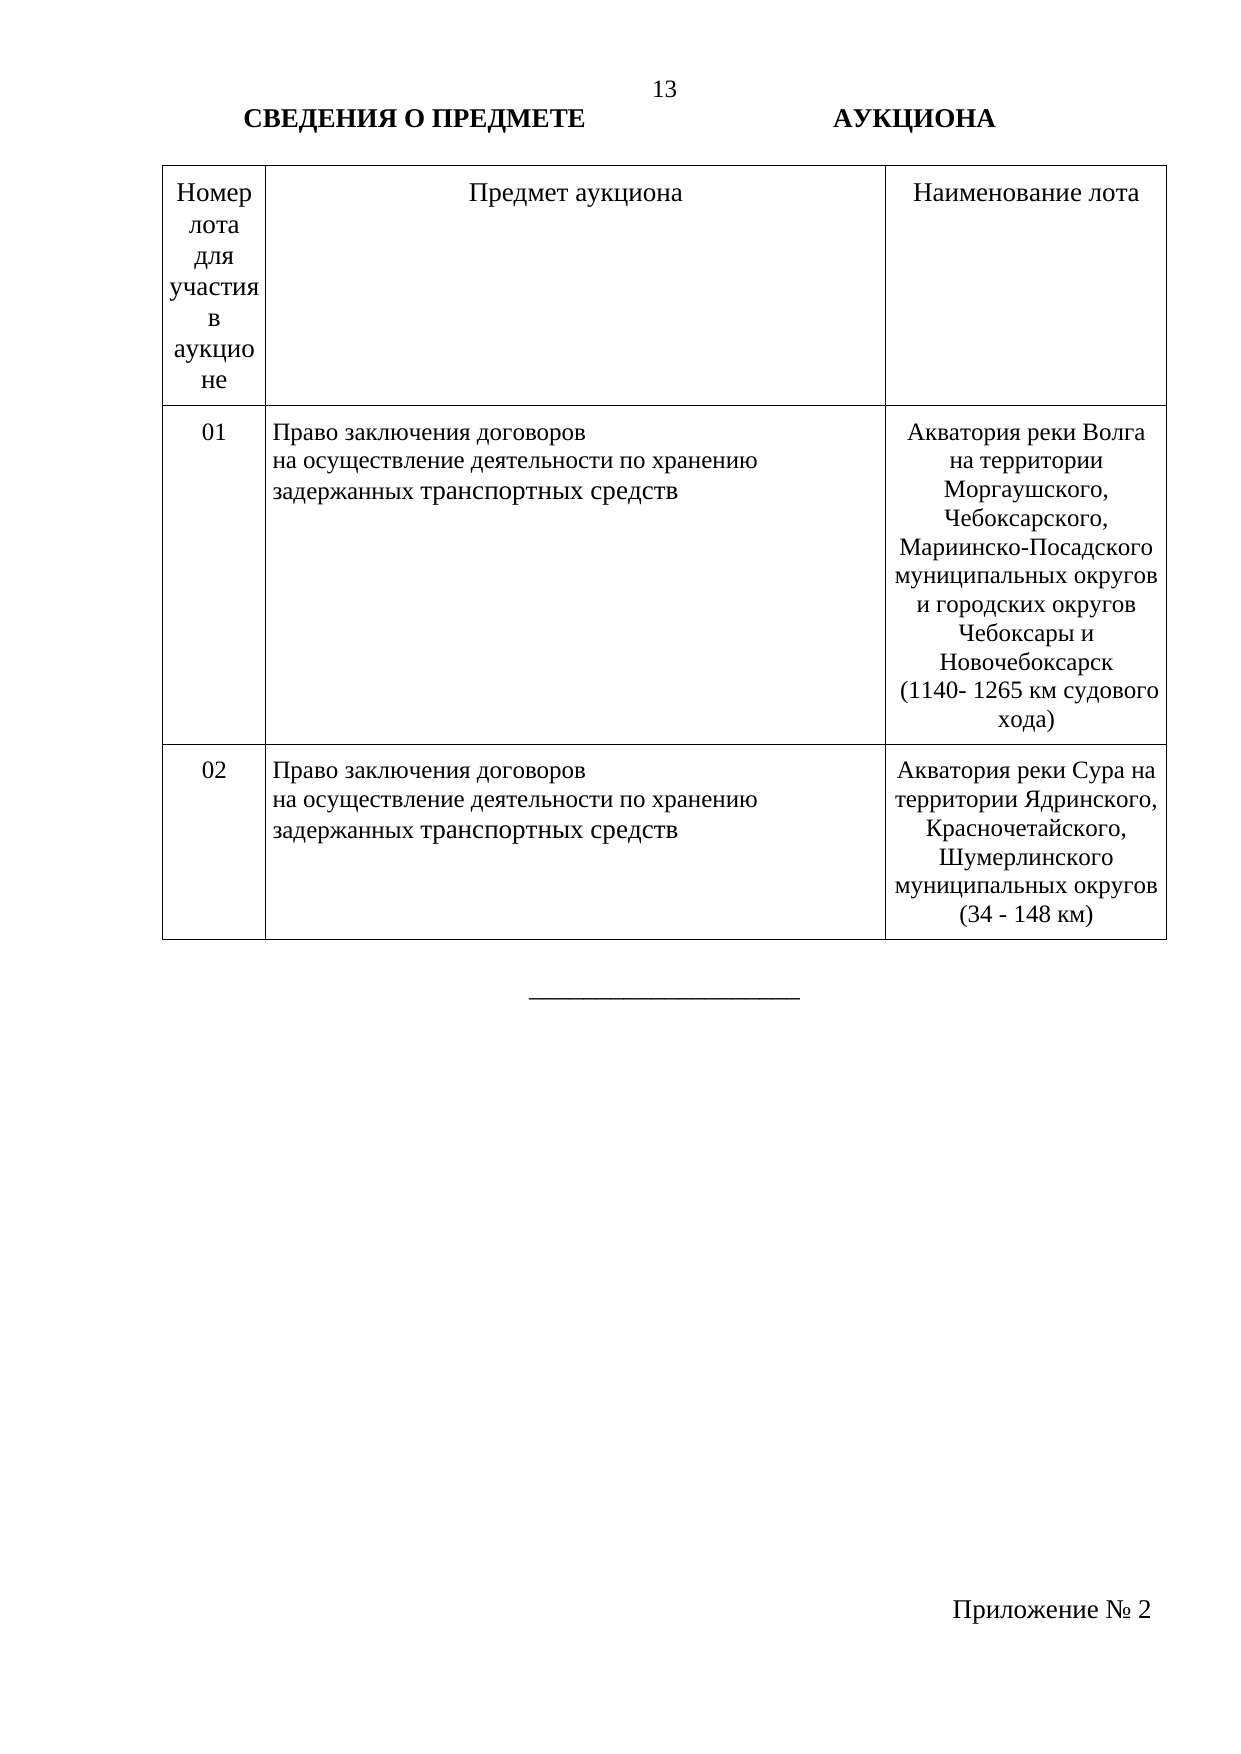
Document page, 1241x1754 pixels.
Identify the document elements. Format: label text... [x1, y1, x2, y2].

text СВЕДЕНИЯ О ПРЕДМЕТЕ АУКЦИОНА [177, 103, 1152, 134]
text ____________________ [177, 971, 1152, 1002]
table_cell Акватория реки Сура на территории Ядринского, Красночетайского, Шумерлинского муниципальных округов (34 - 148 км) [886, 745, 1166, 938]
table_cell Право заключения договоров на осуществление деятельности по хранению задержанных транспортных средств [266, 745, 885, 938]
table_cell 02 [163, 745, 265, 938]
text Приложение № 2 [177, 1594, 1152, 1625]
table_header Предмет аукциона [266, 166, 885, 405]
table_header Наименование лота [886, 166, 1166, 405]
table_header Номер лота для участия в аукционе [163, 166, 265, 405]
table_cell Акватория реки Волга на территории Моргаушского, Чебоксарского, Мариинско-Посадского муниципальных округов и городских округов Чебоксары и Новочебоксарск (1140- 1265 км судового хода) [886, 406, 1166, 744]
table_cell Право заключения договоров на осуществление деятельности по хранению задержанных транспортных средств [266, 406, 885, 744]
table_cell 01 [163, 406, 265, 744]
